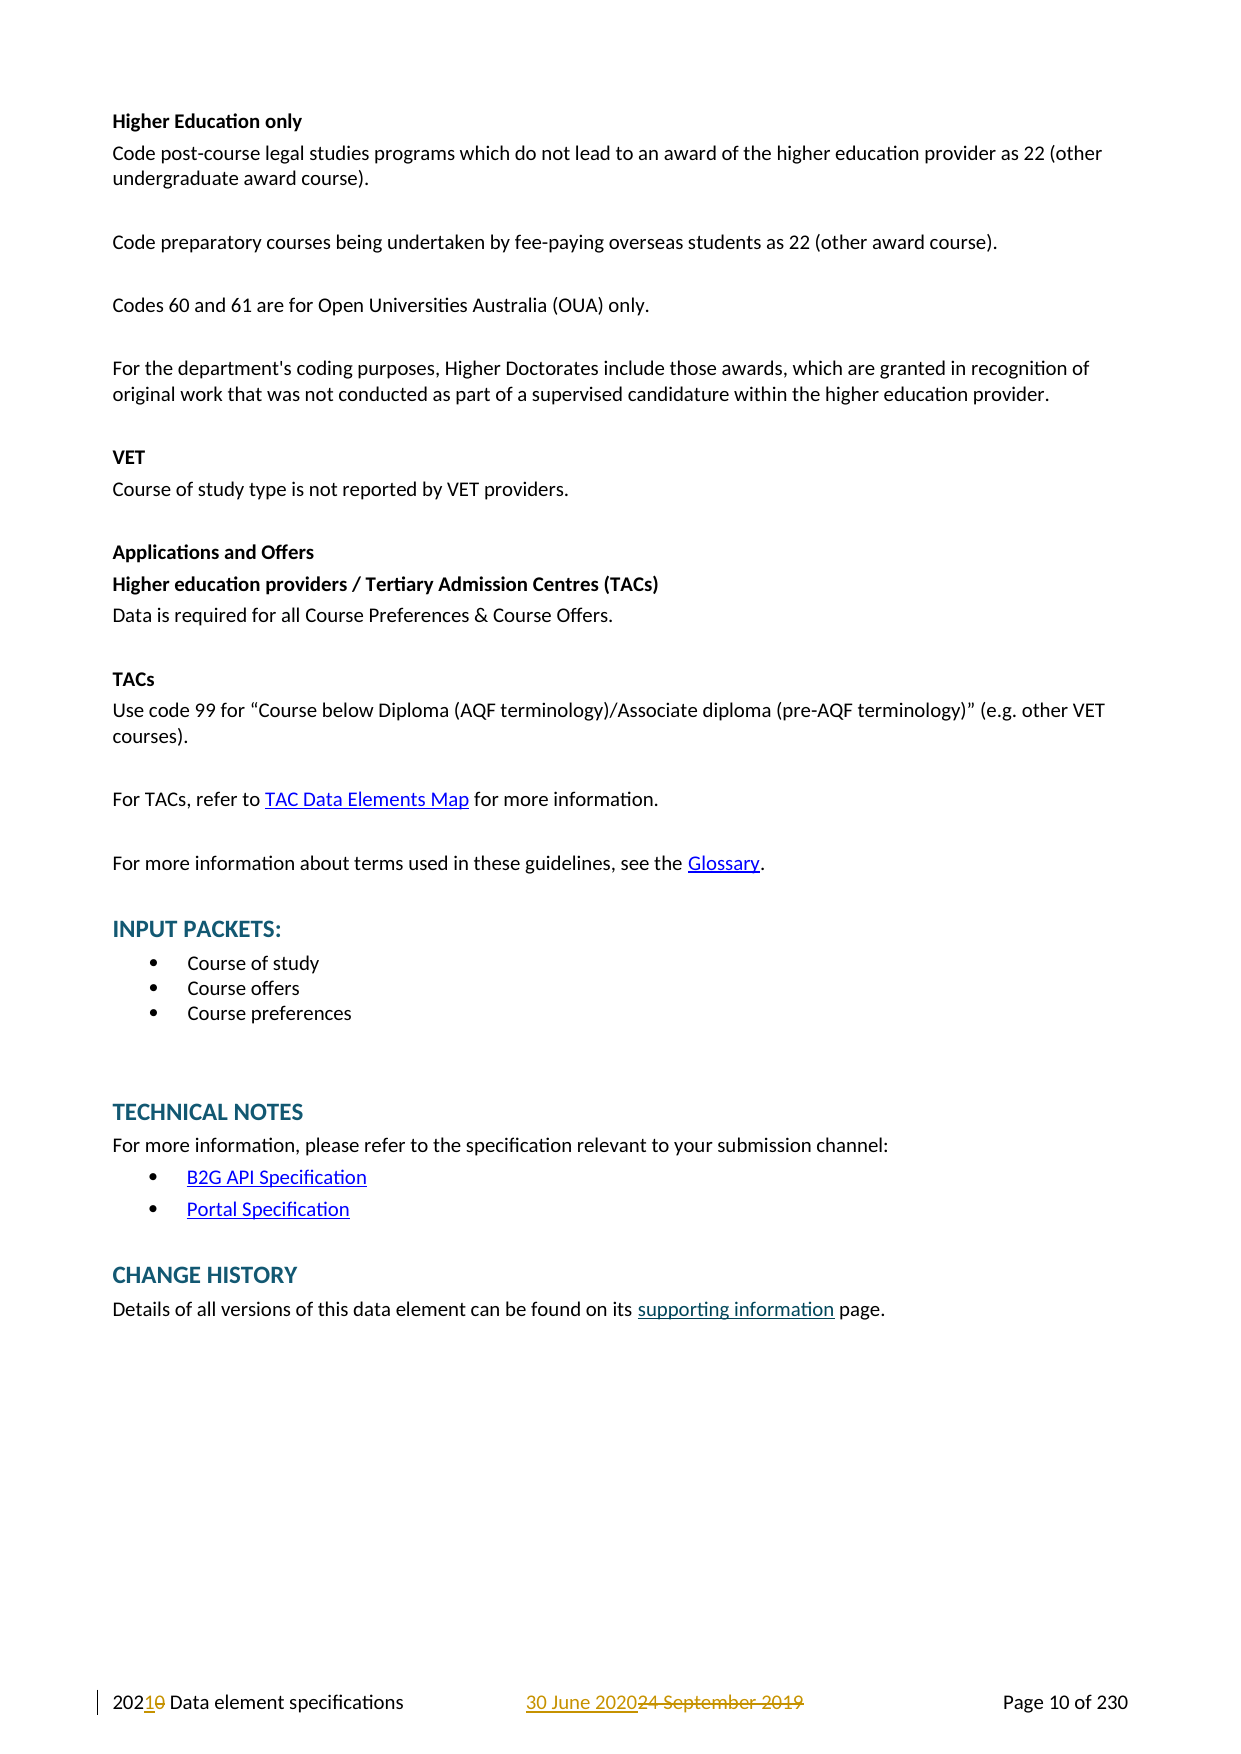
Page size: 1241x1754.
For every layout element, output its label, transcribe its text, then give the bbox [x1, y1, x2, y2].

text For TACs, refer to TAC Data Elements Map for more information. [112, 786, 1128, 812]
text Higher Education only [112, 108, 1128, 134]
text Code post-course legal studies programs which do not lead to an award of the higher education provider as 22 (other undergraduate award course). [112, 140, 1128, 191]
text Code preparatory courses being undertaken by fee-paying overseas students as 22 (other award course). [112, 229, 1128, 254]
list Course offers [150, 975, 1128, 1001]
text Higher education providers / Tertiary Admission Centres (TACs) [112, 571, 1128, 596]
subtitle INPUT PACKETS: [112, 913, 1128, 943]
list Course of study [150, 950, 1128, 975]
text VET [112, 444, 1128, 470]
picture [805, 1306, 810, 1316]
text Codes 60 and 61 are for Open Universities Australia (OUA) only. [112, 292, 1128, 318]
list Course preferences [150, 1001, 1128, 1026]
text For more information, please refer to the specification relevant to your submission channel: [112, 1132, 1128, 1158]
text Details of all versions of this data element can be found on its supporting information page. [112, 1296, 1128, 1321]
text Applications and Offers [112, 539, 1128, 565]
list B2G API Specification [149, 1164, 1128, 1189]
subtitle Change history [112, 1259, 1128, 1289]
text Data is required for all Course Preferences & Course Offers. [112, 603, 1128, 628]
list Portal Specification [149, 1196, 1128, 1221]
subtitle Technical notes [112, 1096, 1128, 1126]
text For more information about terms used in these guidelines, see the Glossary. [112, 850, 1128, 875]
text TACs [112, 666, 1128, 691]
text Use code 99 for “Course below Diploma (AQF terminology)/Associate diploma (pre-AQF terminology)” (e.g. other VET courses). [112, 698, 1128, 748]
text Course of study type is not reported by VET providers. [112, 476, 1128, 501]
text For the department's coding purposes, Higher Doctorates include those awards, which are granted in recognition of original work that was not conducted as part of a supervised candidature within the higher education provider. [112, 356, 1128, 406]
